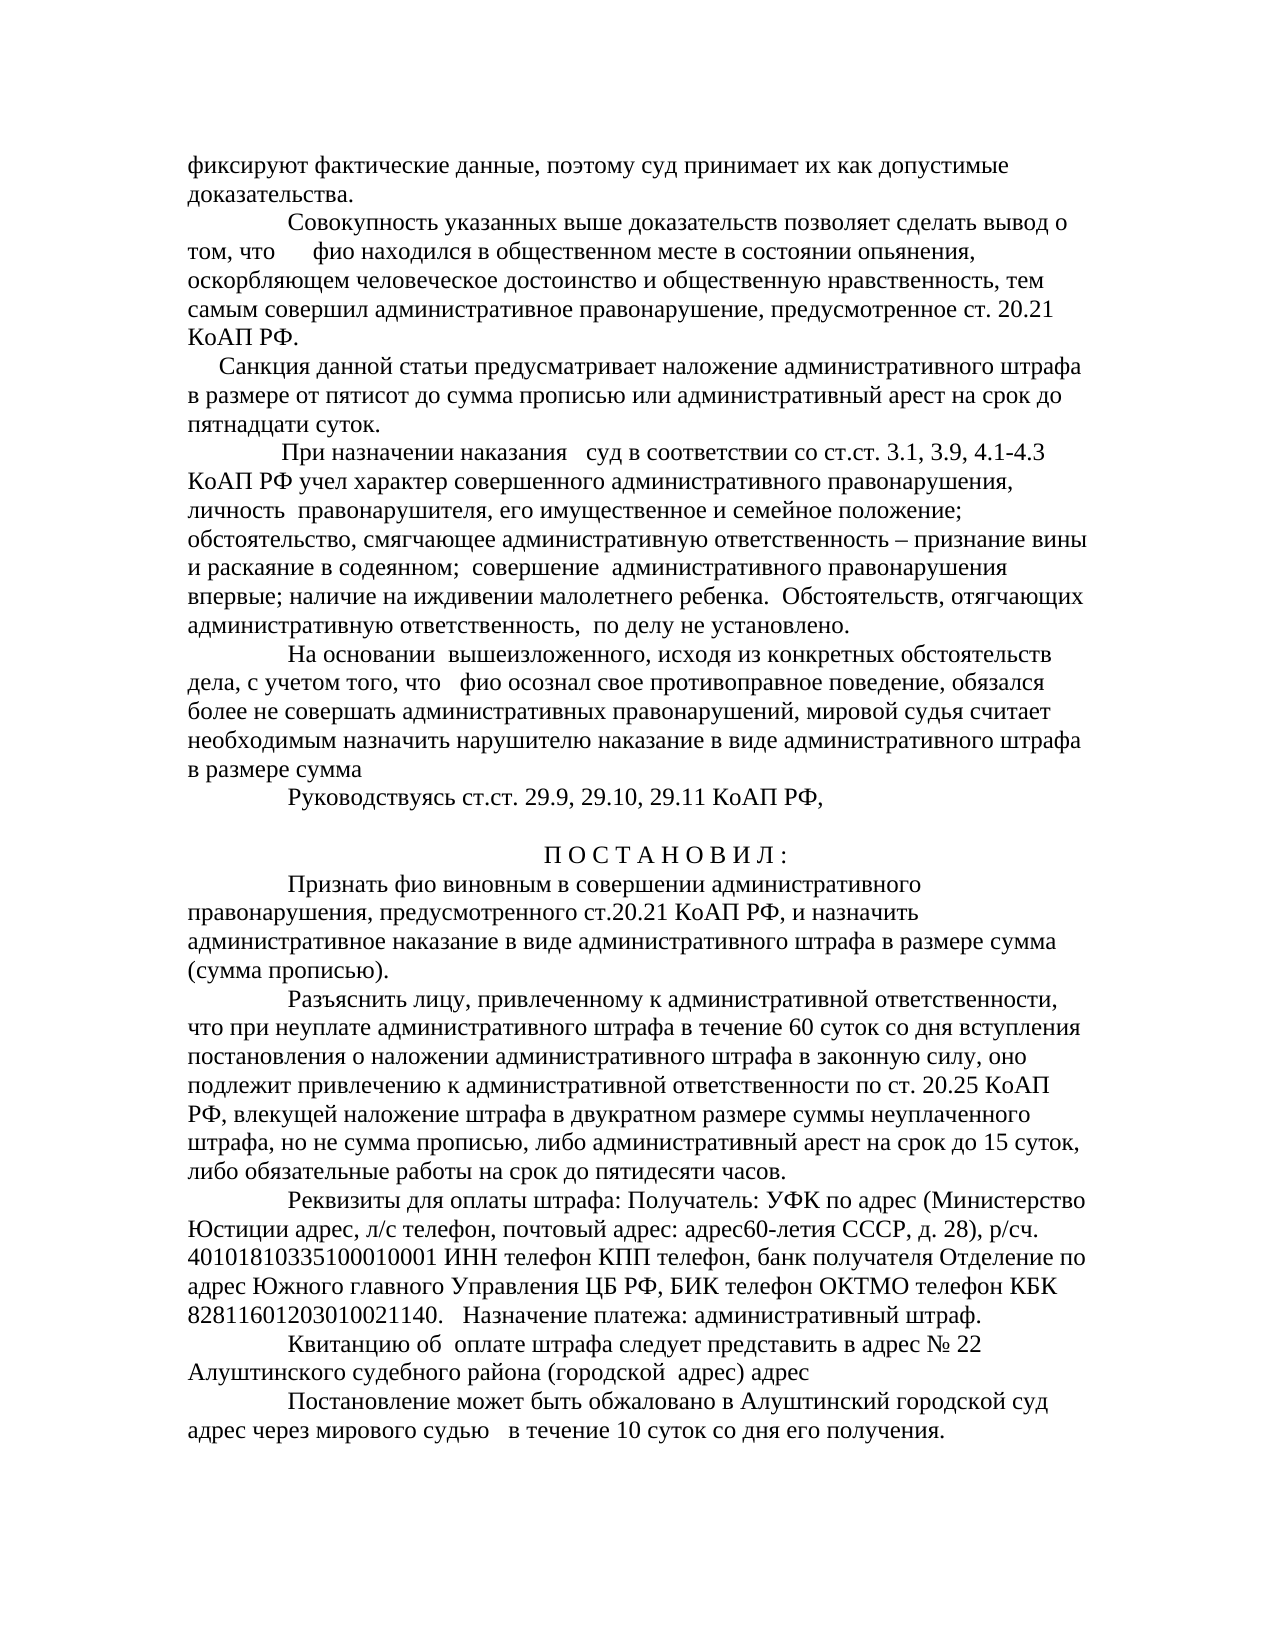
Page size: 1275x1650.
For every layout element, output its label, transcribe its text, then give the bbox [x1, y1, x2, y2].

text Руководствуясь ст.ст. 29.9, 29.10, 29.11 КоАП РФ, [187, 782, 1087, 811]
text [187, 150, 1087, 207]
text П О С Т А Н О В И Л : [187, 840, 1087, 869]
text Разъяснить лицу, привлеченному к административной ответственности, что при неуплате административного штрафа в течение 60 суток со дня вступления постановления о наложении административного штрафа в законную силу, оно подлежит привлечению к административной ответственности по ст. 20.25 КоАП РФ, влекущей наложение штрафа в двукратном размере суммы неуплаченного штрафа, но не сумма прописью, либо административный арест на срок до 15 суток, либо обязательные работы на срок до пятидесяти часов. [187, 984, 1087, 1185]
text При назначении наказания суд в соответствии со ст.ст. 3.1, 3.9, 4.1-4.3 КоАП РФ учел характер совершенного административного правонарушения, личность правонарушителя, его имущественное и семейное положение; обстоятельство, смягчающее административную ответственность – признание вины и раскаяние в содеянном; совершение административного правонарушения впервые; наличие на иждивении малолетнего ребенка. Обстоятельств, отягчающих административную ответственность, по делу не установлено. [187, 437, 1087, 639]
text Санкция данной статьи предусматривает наложение административного штрафа в размере от пятисот до сумма прописью или административный арест на срок до пятнадцати суток. [187, 351, 1087, 437]
text Реквизиты для оплаты штрафа: Получатель: УФК по адрес (Министерство Юстиции адрес, л/с телефон, почтовый адрес: адрес60-летия СССР, д. 28), р/сч. 40101810335100010001 ИНН телефон КПП телефон, банк получателя Отделение по адрес Южного главного Управления ЦБ РФ, БИК телефон ОКТМО телефон КБК 82811601203010021140. Назначение платежа: административный штраф. [187, 1185, 1087, 1329]
text Квитанцию об оплате штрафа следует представить в адрес № 22 Алуштинского судебного района (городской адрес) адрес [187, 1329, 1087, 1386]
text Постановление может быть обжаловано в Алуштинский городской суд адрес через мирового судью в течение 10 суток со дня его получения. [187, 1386, 1087, 1444]
text Признать фио виновным в совершении административного правонарушения, предусмотренного ст.20.21 КоАП РФ, и назначить административное наказание в виде административного штрафа в размере сумма (сумма прописью). [187, 869, 1087, 984]
text Совокупность указанных выше доказательств позволяет сделать вывод о том, что фио находился в общественном месте в состоянии опьянения, оскорбляющем человеческое достоинство и общественную нравственность, тем самым совершил административное правонарушение, предусмотренное ст. 20.21 КоАП РФ. [187, 207, 1087, 351]
text На основании вышеизложенного, исходя из конкретных обстоятельств дела, с учетом того, что фио осознал свое противоправное поведение, обязался более не совершать административных правонарушений, мировой судья считает необходимым назначить нарушителю наказание в виде административного штрафа в размере сумма [187, 639, 1087, 782]
